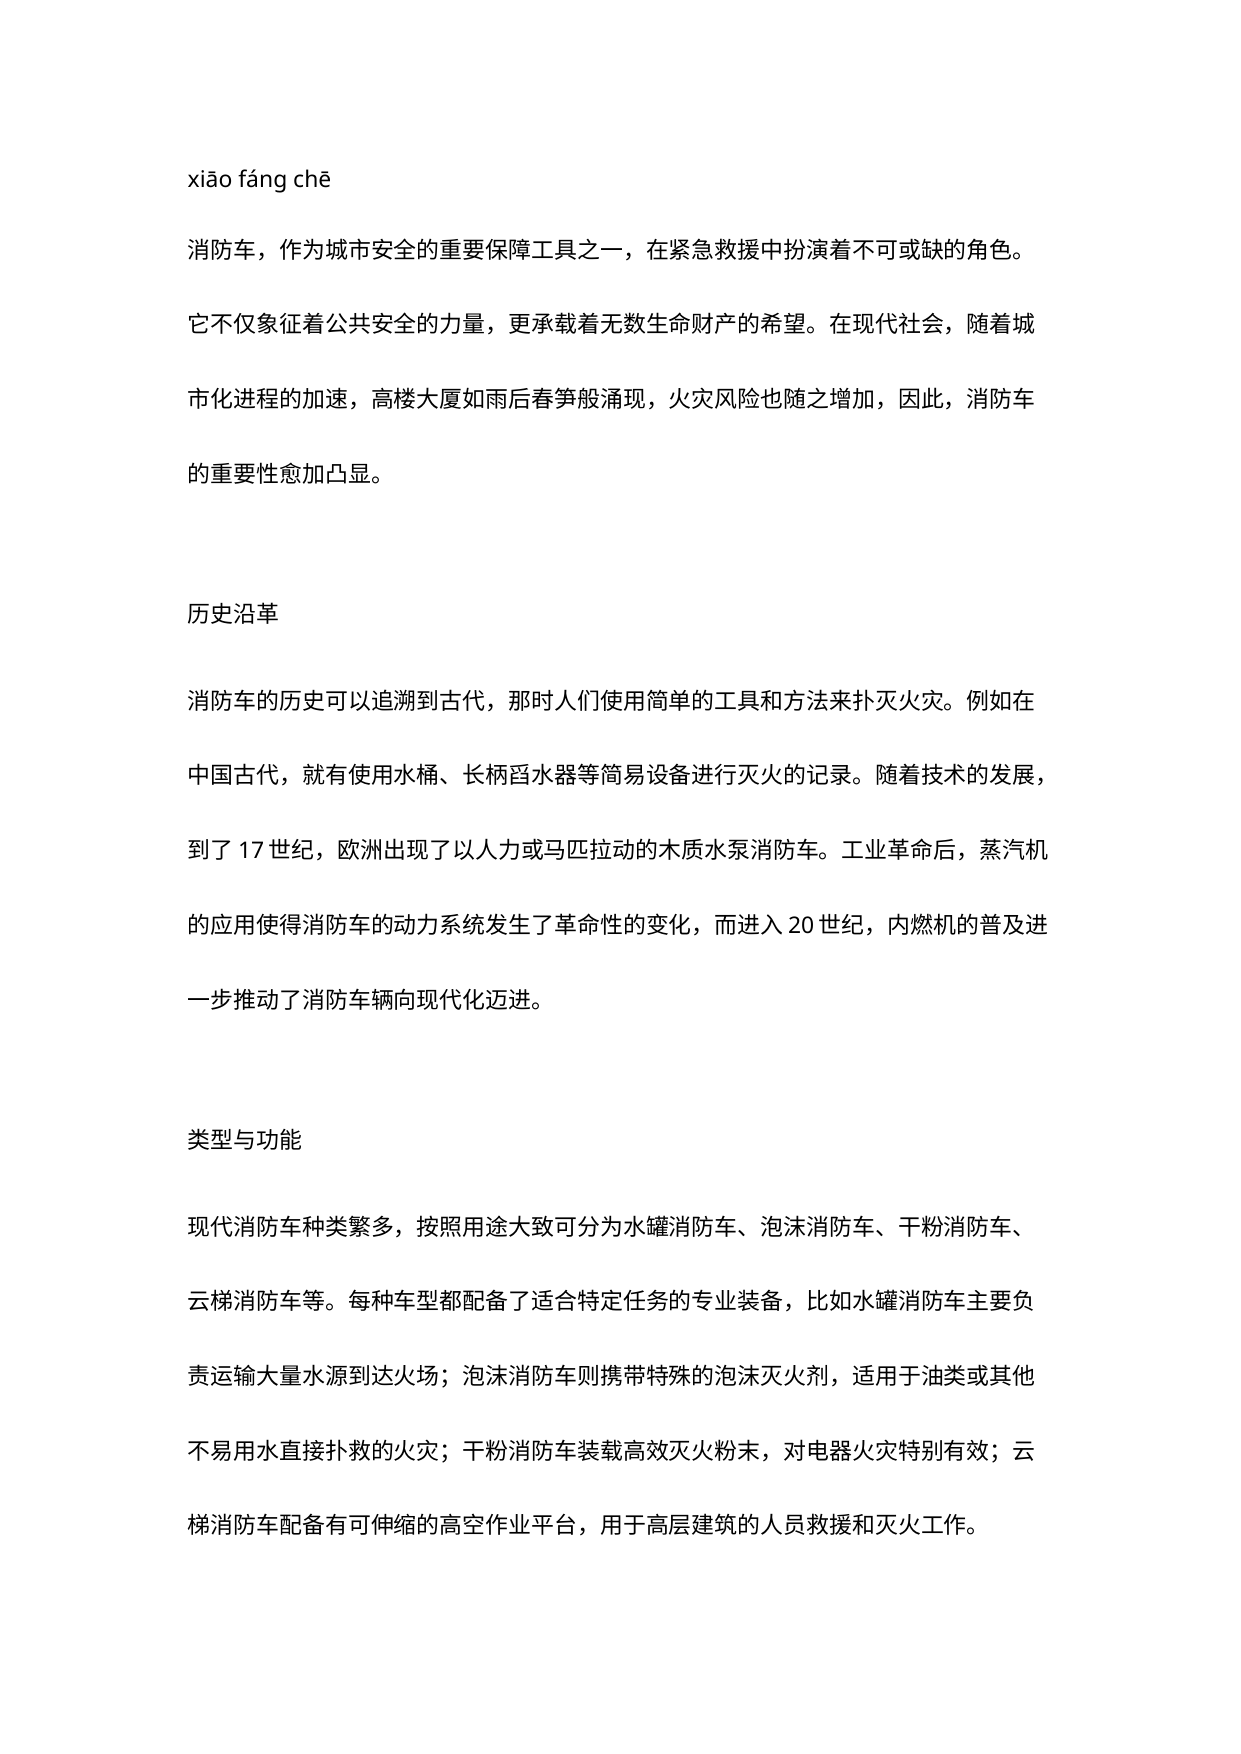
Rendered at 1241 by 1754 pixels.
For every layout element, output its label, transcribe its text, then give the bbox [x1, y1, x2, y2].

text 消防车，作为城市安全的重要保障工具之一，在紧急救援中扮演着不可或缺的角色。它不仅象征着公共安全的力量，更承载着无数生命财产的希望。在现代社会，随着城市化进程的加速，高楼大厦如雨后春笋般涌现，火灾风险也随之增加，因此，消防车的重要性愈加凸显。 [187, 216, 1053, 505]
text 消防车的历史可以追溯到古代，那时人们使用简单的工具和方法来扑灭火灾。例如在中国古代，就有使用水桶、长柄舀水器等简易设备进行灭火的记录。随着技术的发展，到了17世纪，欧洲出现了以人力或马匹拉动的木质水泵消防车。工业革命后，蒸汽机的应用使得消防车的动力系统发生了革命性的变化，而进入20世纪，内燃机的普及进一步推动了消防车辆向现代化迈进。 [187, 667, 1053, 1031]
text 类型与功能 [187, 1106, 1053, 1171]
text 历史沿革 [187, 580, 1053, 645]
text 现代消防车种类繁多，按照用途大致可分为水罐消防车、泡沫消防车、干粉消防车、云梯消防车等。每种车型都配备了适合特定任务的专业装备，比如水罐消防车主要负责运输大量水源到达火场；泡沫消防车则携带特殊的泡沫灭火剂，适用于油类或其他不易用水直接扑救的火灾；干粉消防车装载高效灭火粉末，对电器火灾特别有效；云梯消防车配备有可伸缩的高空作业平台，用于高层建筑的人员救援和灭火工作。 [187, 1193, 1053, 1556]
text xiāo fáng chē [187, 162, 1053, 194]
